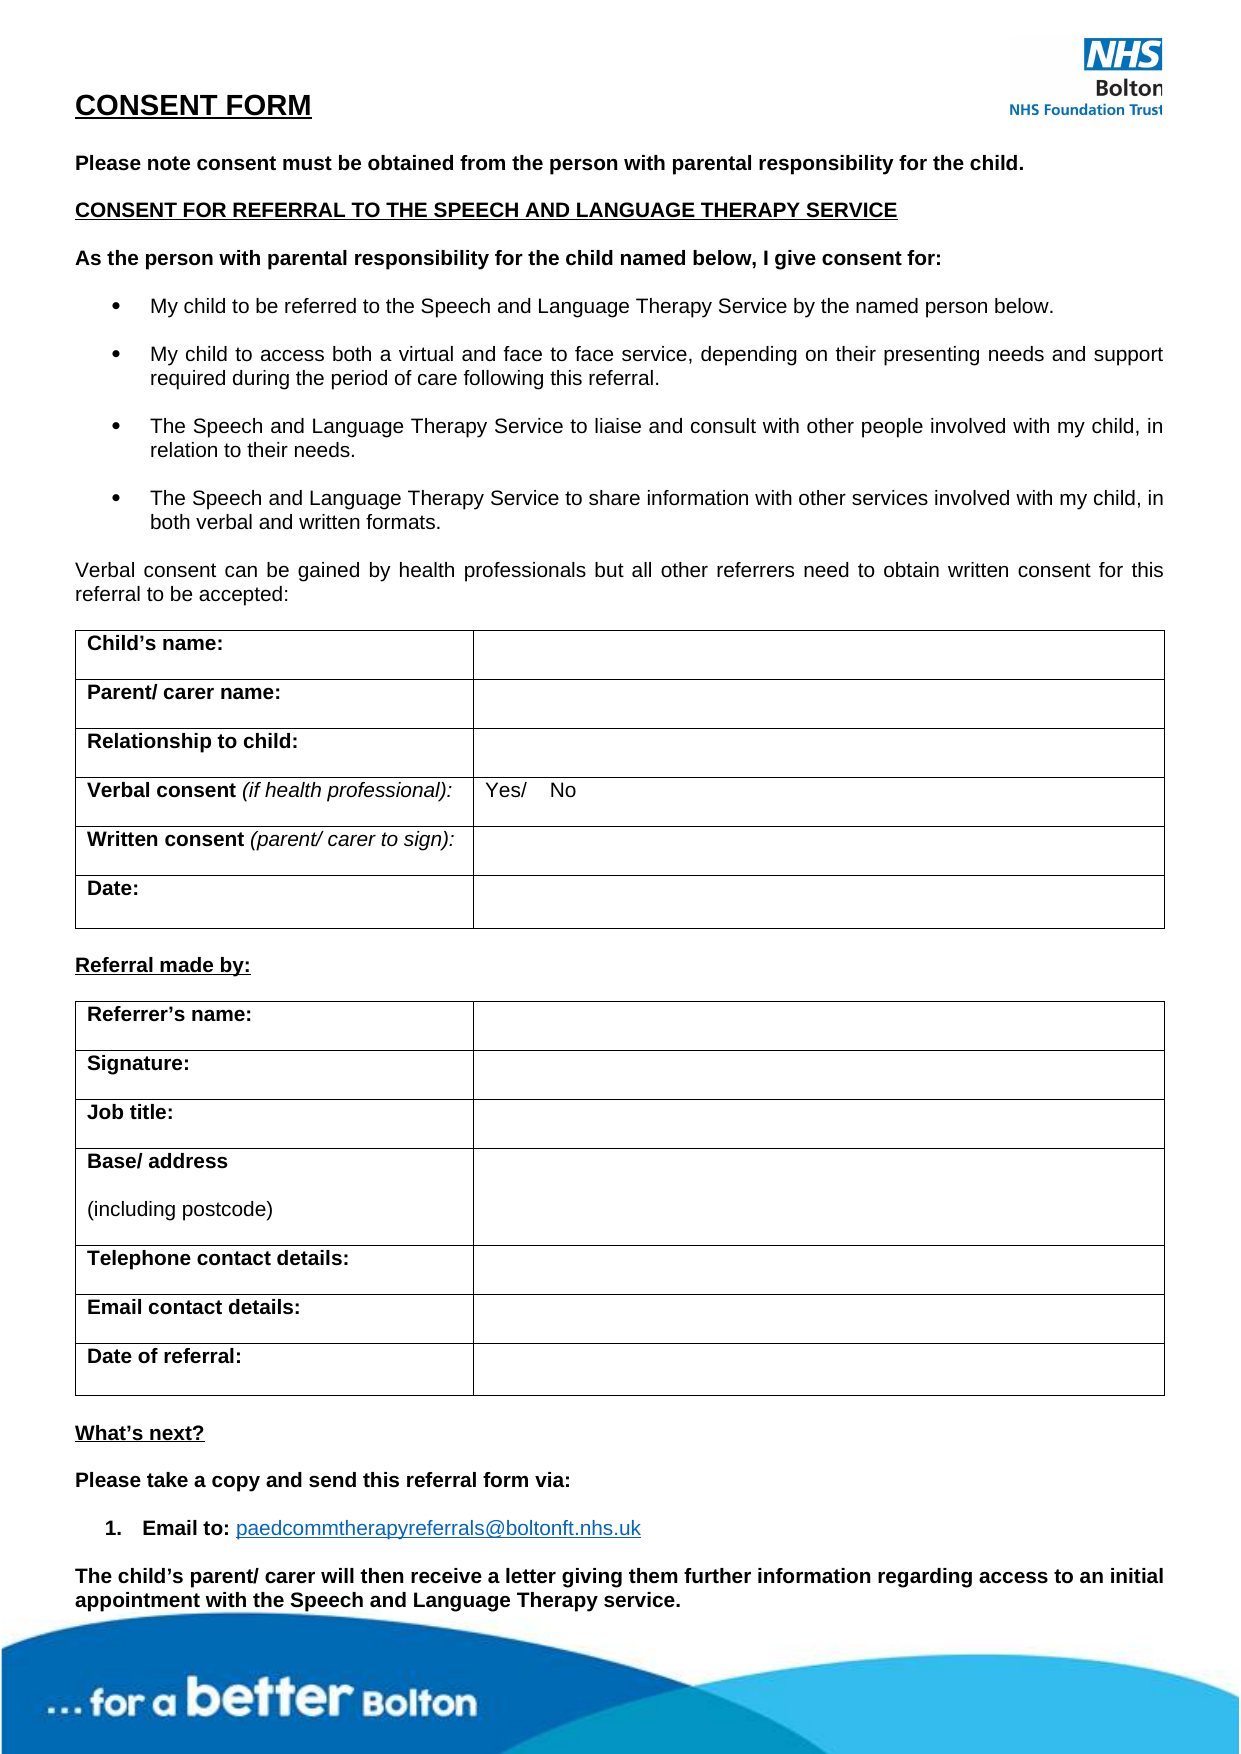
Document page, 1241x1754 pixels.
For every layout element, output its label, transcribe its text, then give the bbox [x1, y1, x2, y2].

text Referral made by: [75, 953, 1165, 977]
text CONSENT FORM [75, 88, 1165, 122]
table_cell [474, 1295, 1164, 1342]
text What’s next? [75, 1420, 1165, 1444]
list My child to be referred to the Speech and Language Therapy Service by the named person below. [112, 294, 1165, 318]
table_header [474, 631, 1164, 679]
table_cell Yes/ No [474, 778, 1164, 826]
table_cell Job title: [76, 1100, 473, 1148]
table_header Child’s name: [76, 631, 473, 679]
picture [1008, 36, 1162, 115]
table_cell [474, 876, 1164, 928]
list Email to: paedcommtherapyreferrals@boltonft.nhs.uk [104, 1516, 1165, 1540]
table_cell [474, 1344, 1164, 1395]
text Please take a copy and send this referral form via: [75, 1468, 1165, 1492]
table_cell [474, 729, 1164, 777]
text The child’s parent/ carer will then receive a letter giving them further information regarding access to an initial appointment with the Speech and Language Therapy service. [75, 1564, 1165, 1612]
picture [1, 1595, 1239, 1754]
table_cell [474, 827, 1164, 875]
table_cell Written consent (parent/ carer to sign): [76, 827, 473, 875]
list My child to access both a virtual and face to face service, depending on their presenting needs and support required during the period of care following this referral. [112, 342, 1165, 390]
table_cell [474, 1149, 1164, 1244]
table_cell [474, 1051, 1164, 1099]
table_cell Parent/ carer name: [76, 680, 473, 728]
table_cell Email contact details: [76, 1295, 473, 1342]
table_cell Date of referral: [76, 1344, 473, 1395]
table_cell Relationship to child: [76, 729, 473, 777]
text CONSENT FOR REFERRAL TO THE SPEECH AND LANGUAGE THERAPY SERVICE [75, 198, 1165, 222]
table_cell Telephone contact details: [76, 1246, 473, 1293]
list The Speech and Language Therapy Service to share information with other services involved with my child, in both verbal and written formats. [112, 486, 1165, 534]
table_header Referrer’s name: [76, 1002, 473, 1050]
table_cell Date: [76, 876, 473, 928]
table_cell Base/ address (including postcode) [76, 1149, 473, 1244]
text Verbal consent can be gained by health professionals but all other referrers need to obtain written consent for this referral to be accepted: [75, 558, 1165, 606]
table_cell [474, 680, 1164, 728]
table_cell [474, 1246, 1164, 1293]
table_header [474, 1002, 1164, 1050]
list The Speech and Language Therapy Service to liaise and consult with other people involved with my child, in relation to their needs. [112, 414, 1165, 462]
table_cell Signature: [76, 1051, 473, 1099]
table_cell [474, 1100, 1164, 1148]
table_cell Verbal consent (if health professional): [76, 778, 473, 826]
text Please note consent must be obtained from the person with parental responsibility for the child. [75, 150, 1165, 174]
text As the person with parental responsibility for the child named below, I give consent for: [75, 246, 1165, 270]
